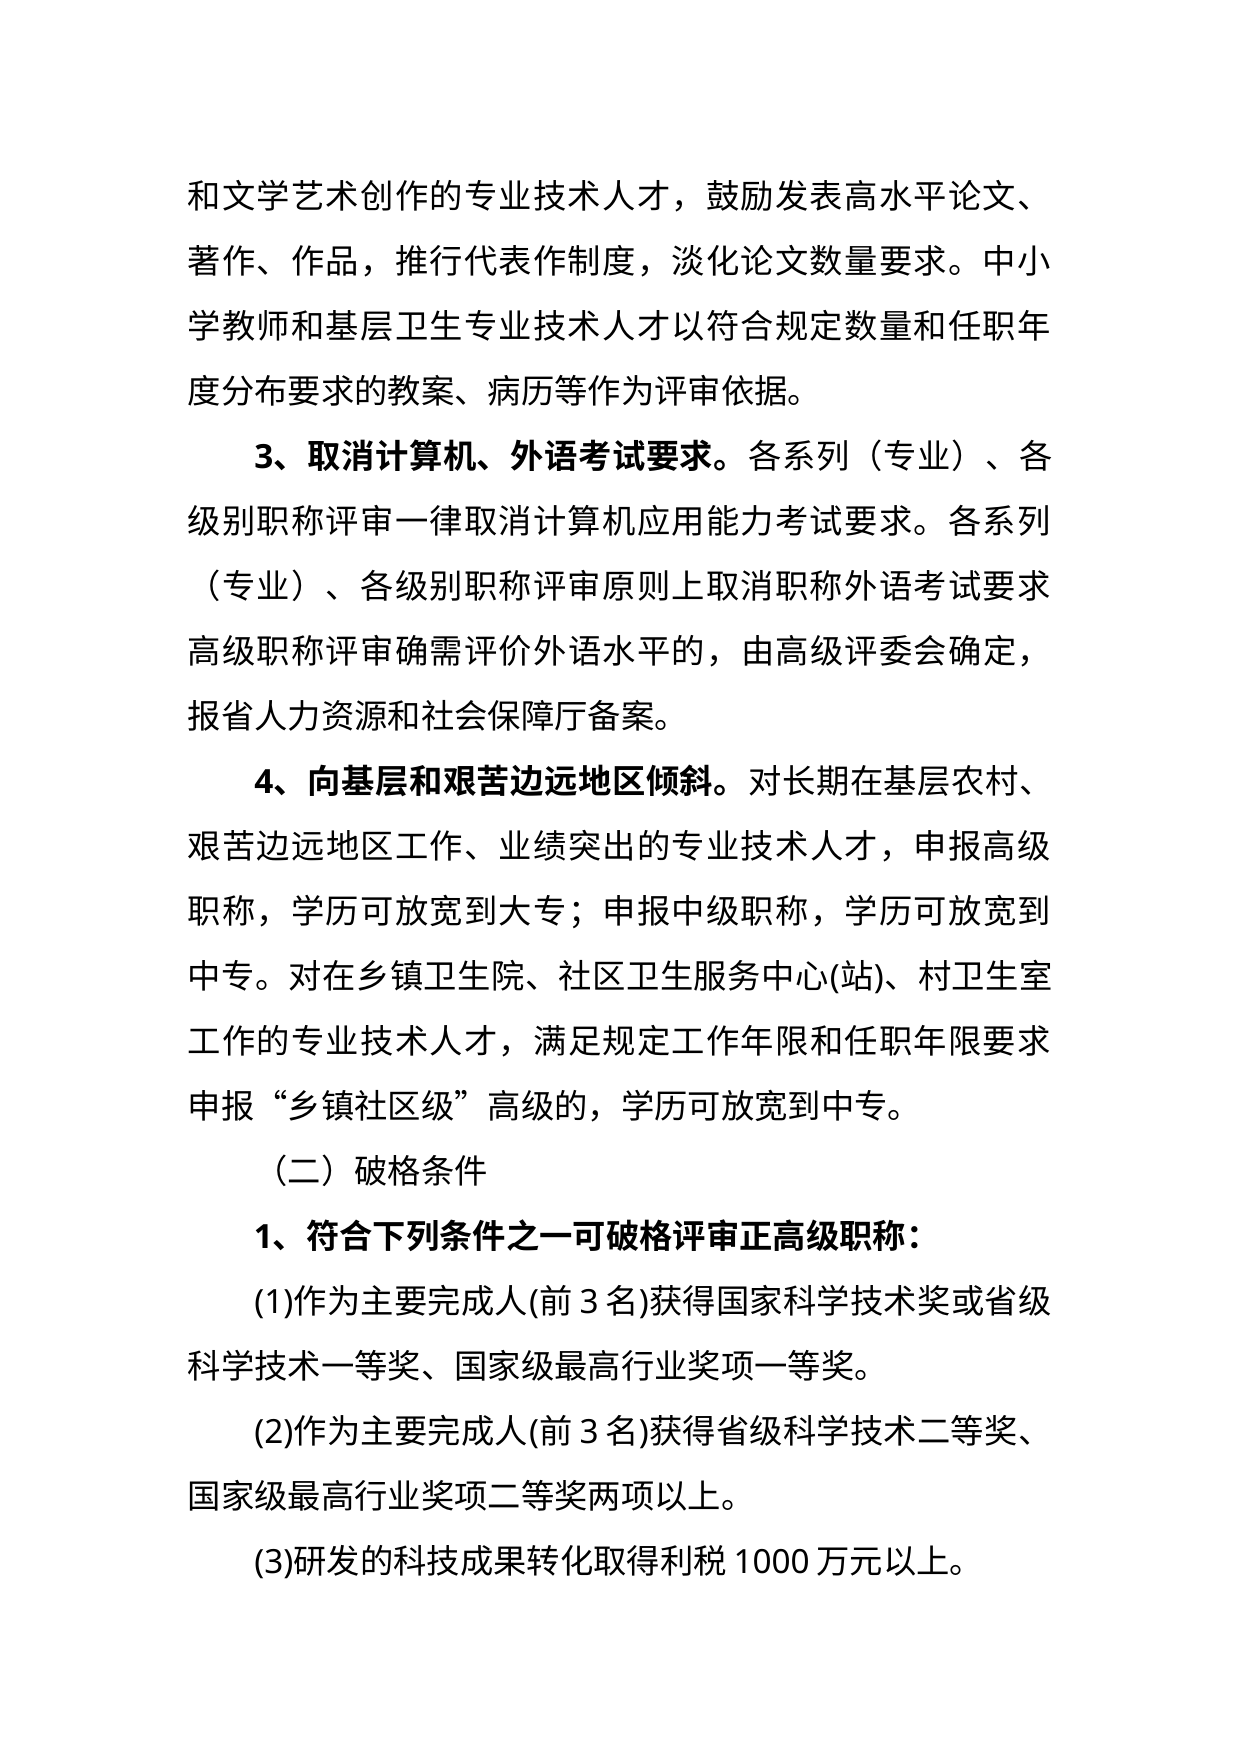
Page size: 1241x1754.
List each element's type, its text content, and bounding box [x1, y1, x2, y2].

text 1、符合下列条件之一可破格评审正高级职称： [187, 1202, 1053, 1267]
text 3、取消计算机、外语考试要求。各系列（专业）、各级别职称评审一律取消计算机应用能力考试要求。各系列（专业）、各级别职称评审原则上取消职称外语考试要求；高级职称评审确需评价外语水平的，由高级评委会确定，报省人力资源和社会保障厅备案。 [187, 422, 1053, 747]
text (3)研发的科技成果转化取得利税1000万元以上。 [187, 1527, 1053, 1592]
text （二）破格条件 [187, 1137, 1053, 1202]
text 4、向基层和艰苦边远地区倾斜。对长期在基层农村、艰苦边远地区工作、业绩突出的专业技术人才，申报高级职称，学历可放宽到大专；申报中级职称，学历可放宽到中专。对在乡镇卫生院、社区卫生服务中心(站)、村卫生室工作的专业技术人才，满足规定工作年限和任职年限要求，申报“乡镇社区级”高级的，学历可放宽到中专。 [187, 747, 1053, 1137]
text (1)作为主要完成人(前3名)获得国家科学技术奖或省级科学技术一等奖、国家级最高行业奖项一等奖。 [187, 1267, 1053, 1397]
text (2)作为主要完成人(前3名)获得省级科学技术二等奖、国家级最高行业奖项二等奖两项以上。 [187, 1397, 1053, 1527]
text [187, 162, 1053, 422]
